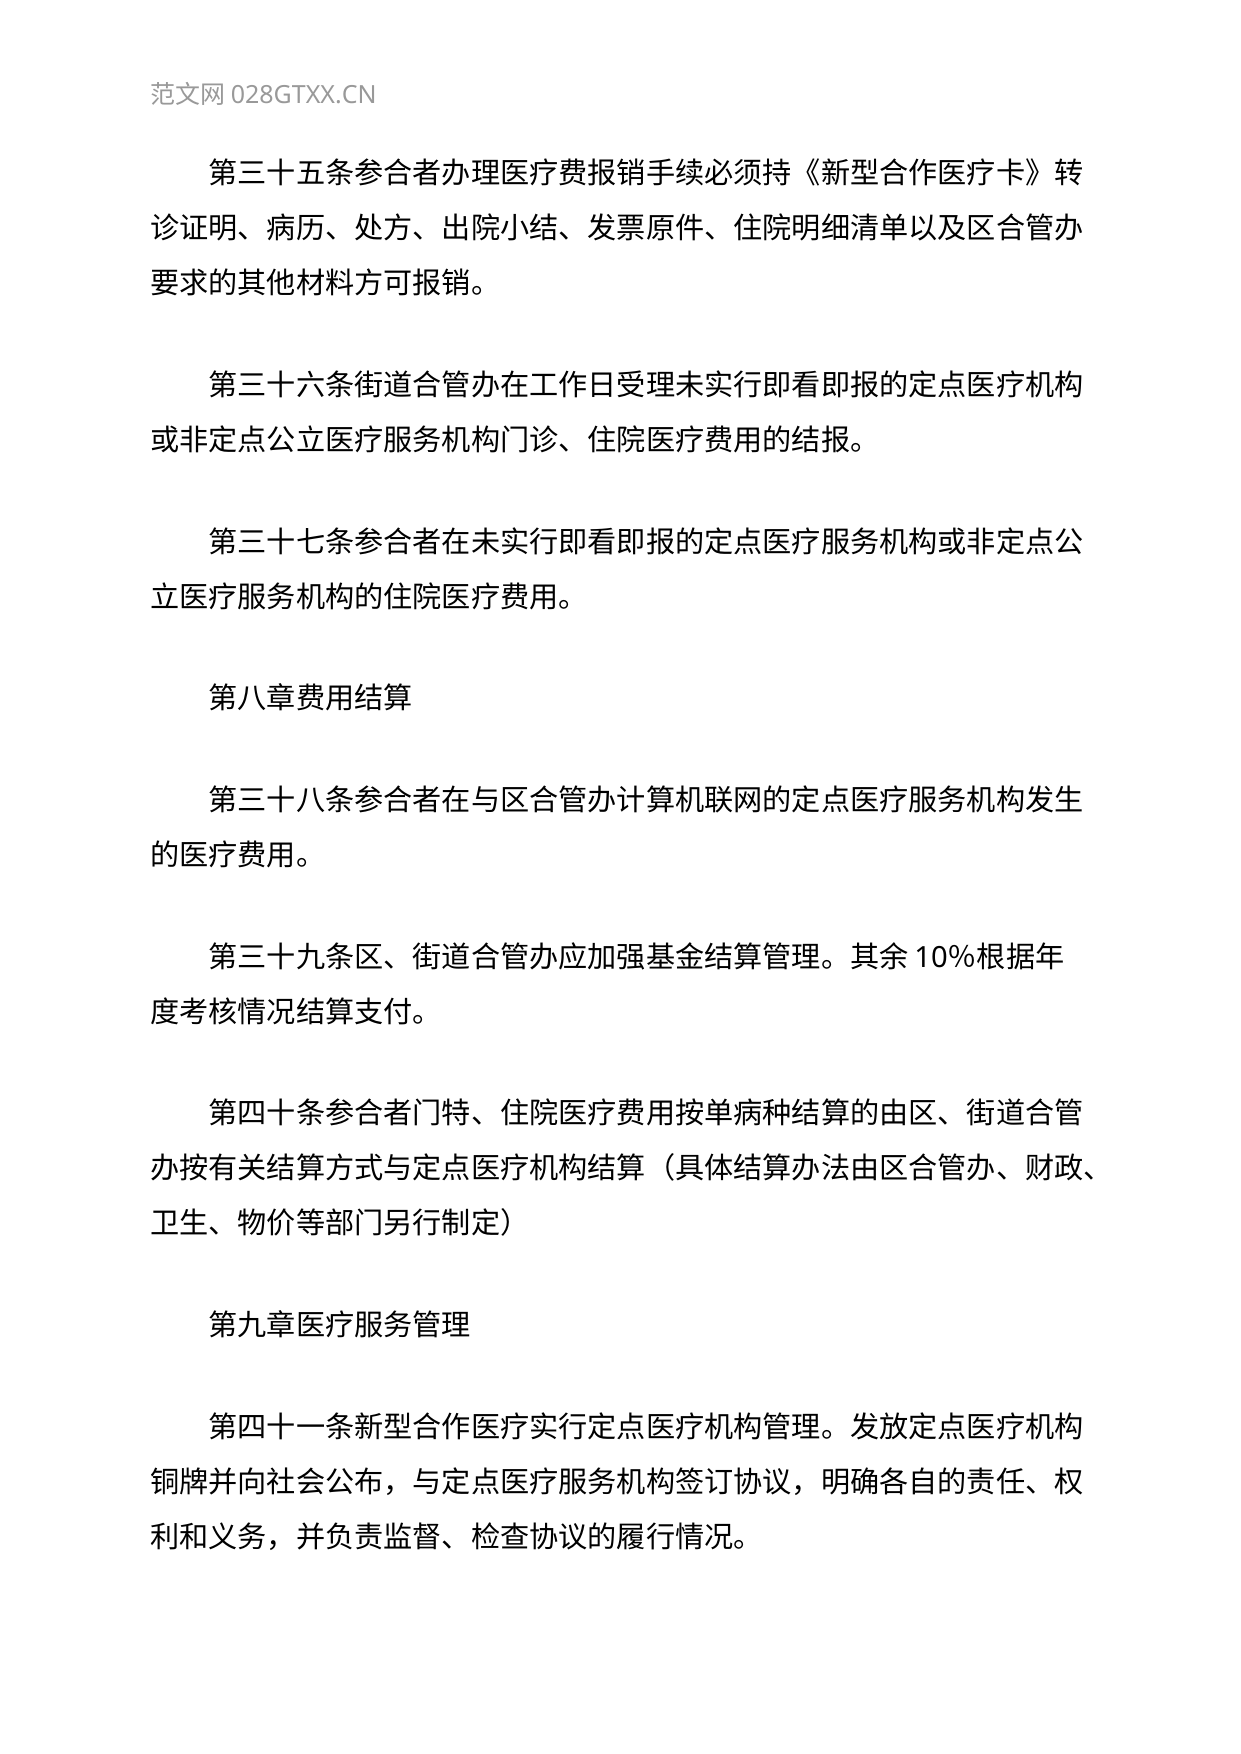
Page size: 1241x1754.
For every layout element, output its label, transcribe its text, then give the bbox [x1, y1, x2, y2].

text 第三十八条参合者在与区合管办计算机联网的定点医疗服务机构发生的医疗费用。 [150, 777, 1090, 874]
text 第九章医疗服务管理 [150, 1302, 1090, 1344]
text 第三十九条区、街道合管办应加强基金结算管理。其余10％根据年度考核情况结算支付。 [150, 933, 1090, 1031]
text 第四十条参合者门特、住院医疗费用按单病种结算的由区、街道合管办按有关结算方式与定点医疗机构结算（具体结算办法由区合管办、财政、卫生、物价等部门另行制定） [150, 1090, 1090, 1242]
text 第三十七条参合者在未实行即看即报的定点医疗服务机构或非定点公立医疗服务机构的住院医疗费用。 [150, 518, 1090, 615]
text 第八章费用结算 [150, 675, 1090, 717]
text 第四十一条新型合作医疗实行定点医疗机构管理。发放定点医疗机构铜牌并向社会公布，与定点医疗服务机构签订协议，明确各自的责任、权利和义务，并负责监督、检查协议的履行情况。 [150, 1403, 1090, 1556]
text 第三十五条参合者办理医疗费报销手续必须持《新型合作医疗卡》转诊证明、病历、处方、出院小结、发票原件、住院明细清单以及区合管办要求的其他材料方可报销。 [150, 150, 1090, 302]
text 第三十六条街道合管办在工作日受理未实行即看即报的定点医疗机构或非定点公立医疗服务机构门诊、住院医疗费用的结报。 [150, 362, 1090, 459]
